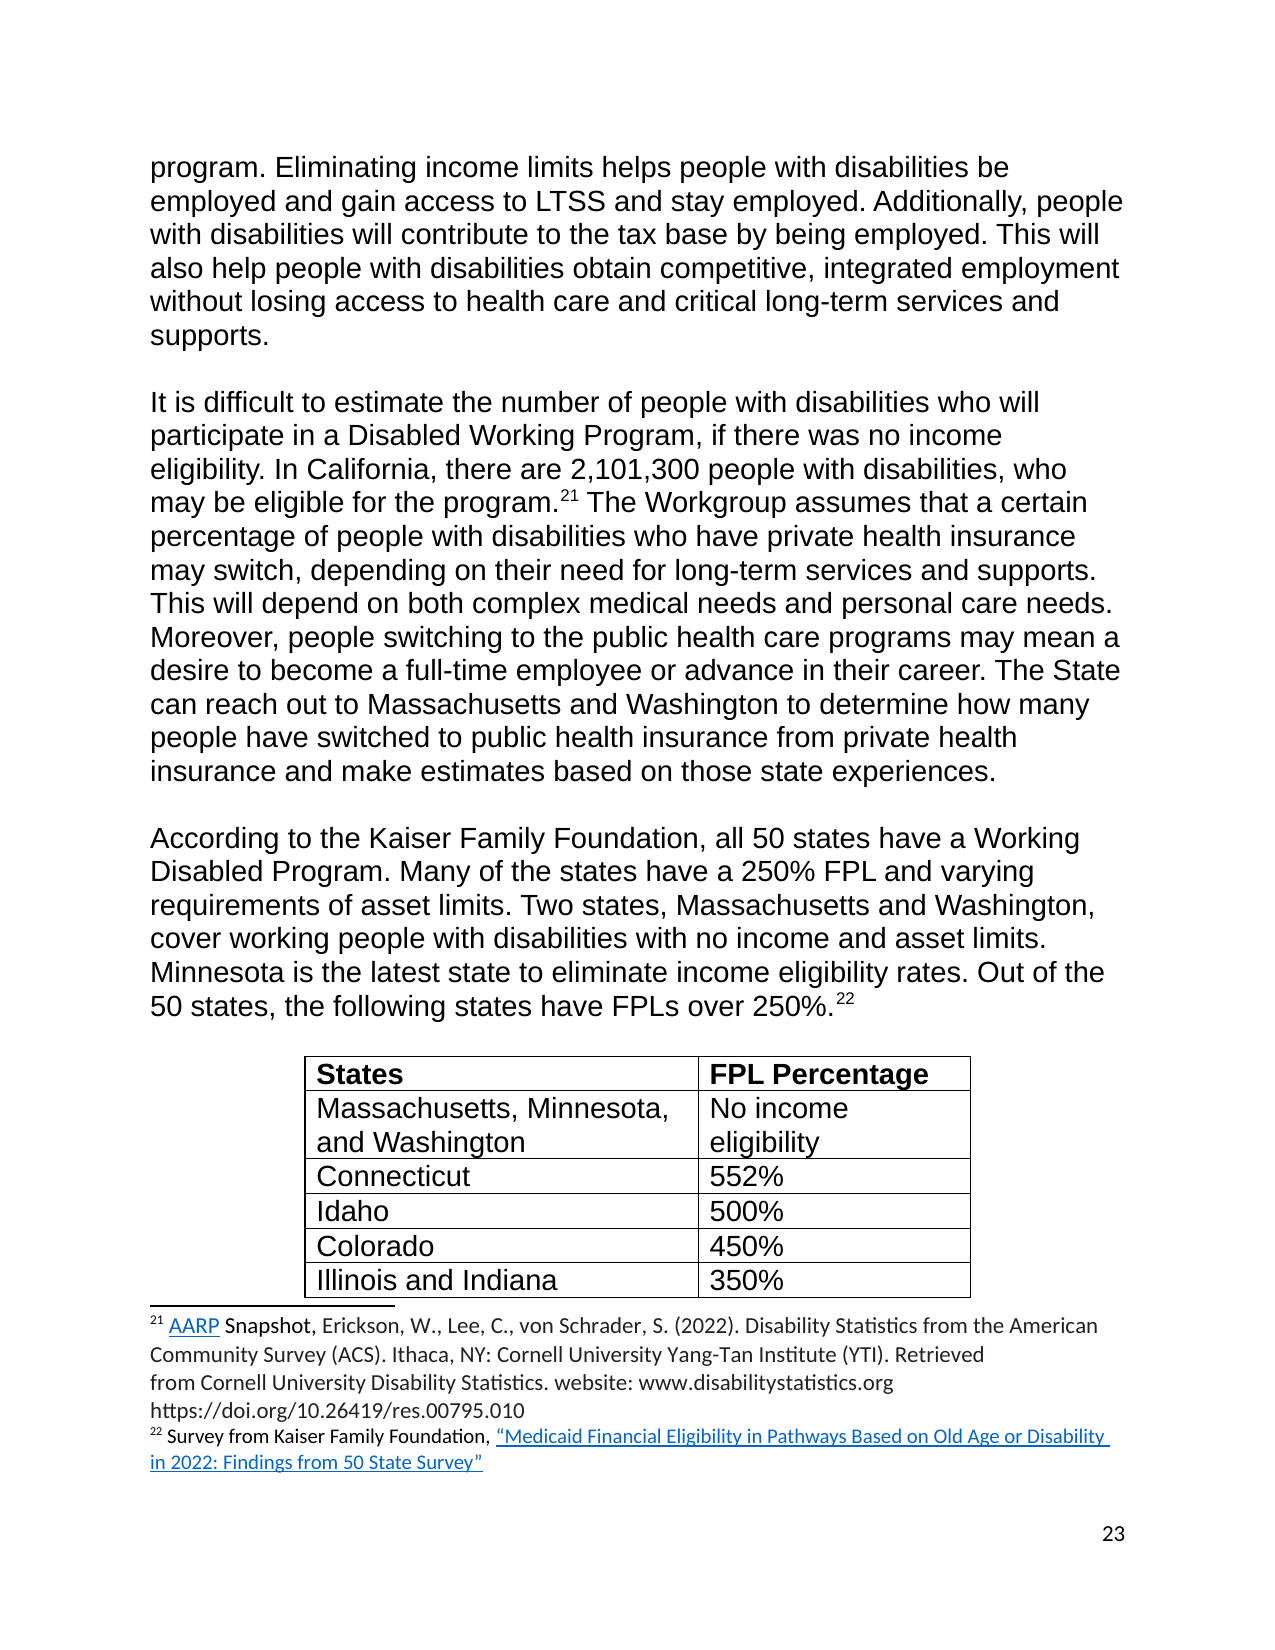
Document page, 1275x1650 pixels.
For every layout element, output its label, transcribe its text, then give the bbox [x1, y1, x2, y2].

table_cell No income eligibility [699, 1091, 970, 1158]
table_cell Idaho [306, 1194, 698, 1227]
table_cell Colorado [306, 1229, 698, 1262]
table_cell 450% [699, 1229, 970, 1262]
table_cell 552% [699, 1159, 970, 1193]
table_cell Massachusetts, Minnesota, and Washington [306, 1091, 698, 1158]
text According to the Kaiser Family Foundation, all 50 states have a Working Disabled Program. Many of the states have a 250% FPL and varying requirements of asset limits. Two states, Massachusetts and Washington, cover working people with disabilities with no income and asset limits. Minnesota is the latest state to eliminate income eligibility rates. Out of the 50 states, the following states have FPLs over 250%. [150, 821, 1125, 1022]
table_header States [306, 1057, 698, 1090]
table_cell 350% [699, 1263, 970, 1297]
table_cell Illinois and Indiana [306, 1263, 698, 1297]
table_cell Connecticut [306, 1159, 698, 1193]
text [150, 150, 1125, 351]
text It is difficult to estimate the number of people with disabilities who will participate in a Disabled Working Program, if there was no income eligibility. In California, there are 2,101,300 people with disabilities, who may be eligible for the program. The Workgroup assumes that a certain percentage of people with disabilities who have private health insurance may switch, depending on their need for long-term services and supports. This will depend on both complex medical needs and personal care needs. Moreover, people switching to the public health care programs may mean a desire to become a full-time employee or advance in their career. The State can reach out to Massachusetts and Washington to determine how many people have switched to public health insurance from private health insurance and make estimates based on those state experiences. [150, 385, 1125, 787]
table_cell 500% [699, 1194, 970, 1227]
table_header FPL Percentage [699, 1057, 970, 1090]
